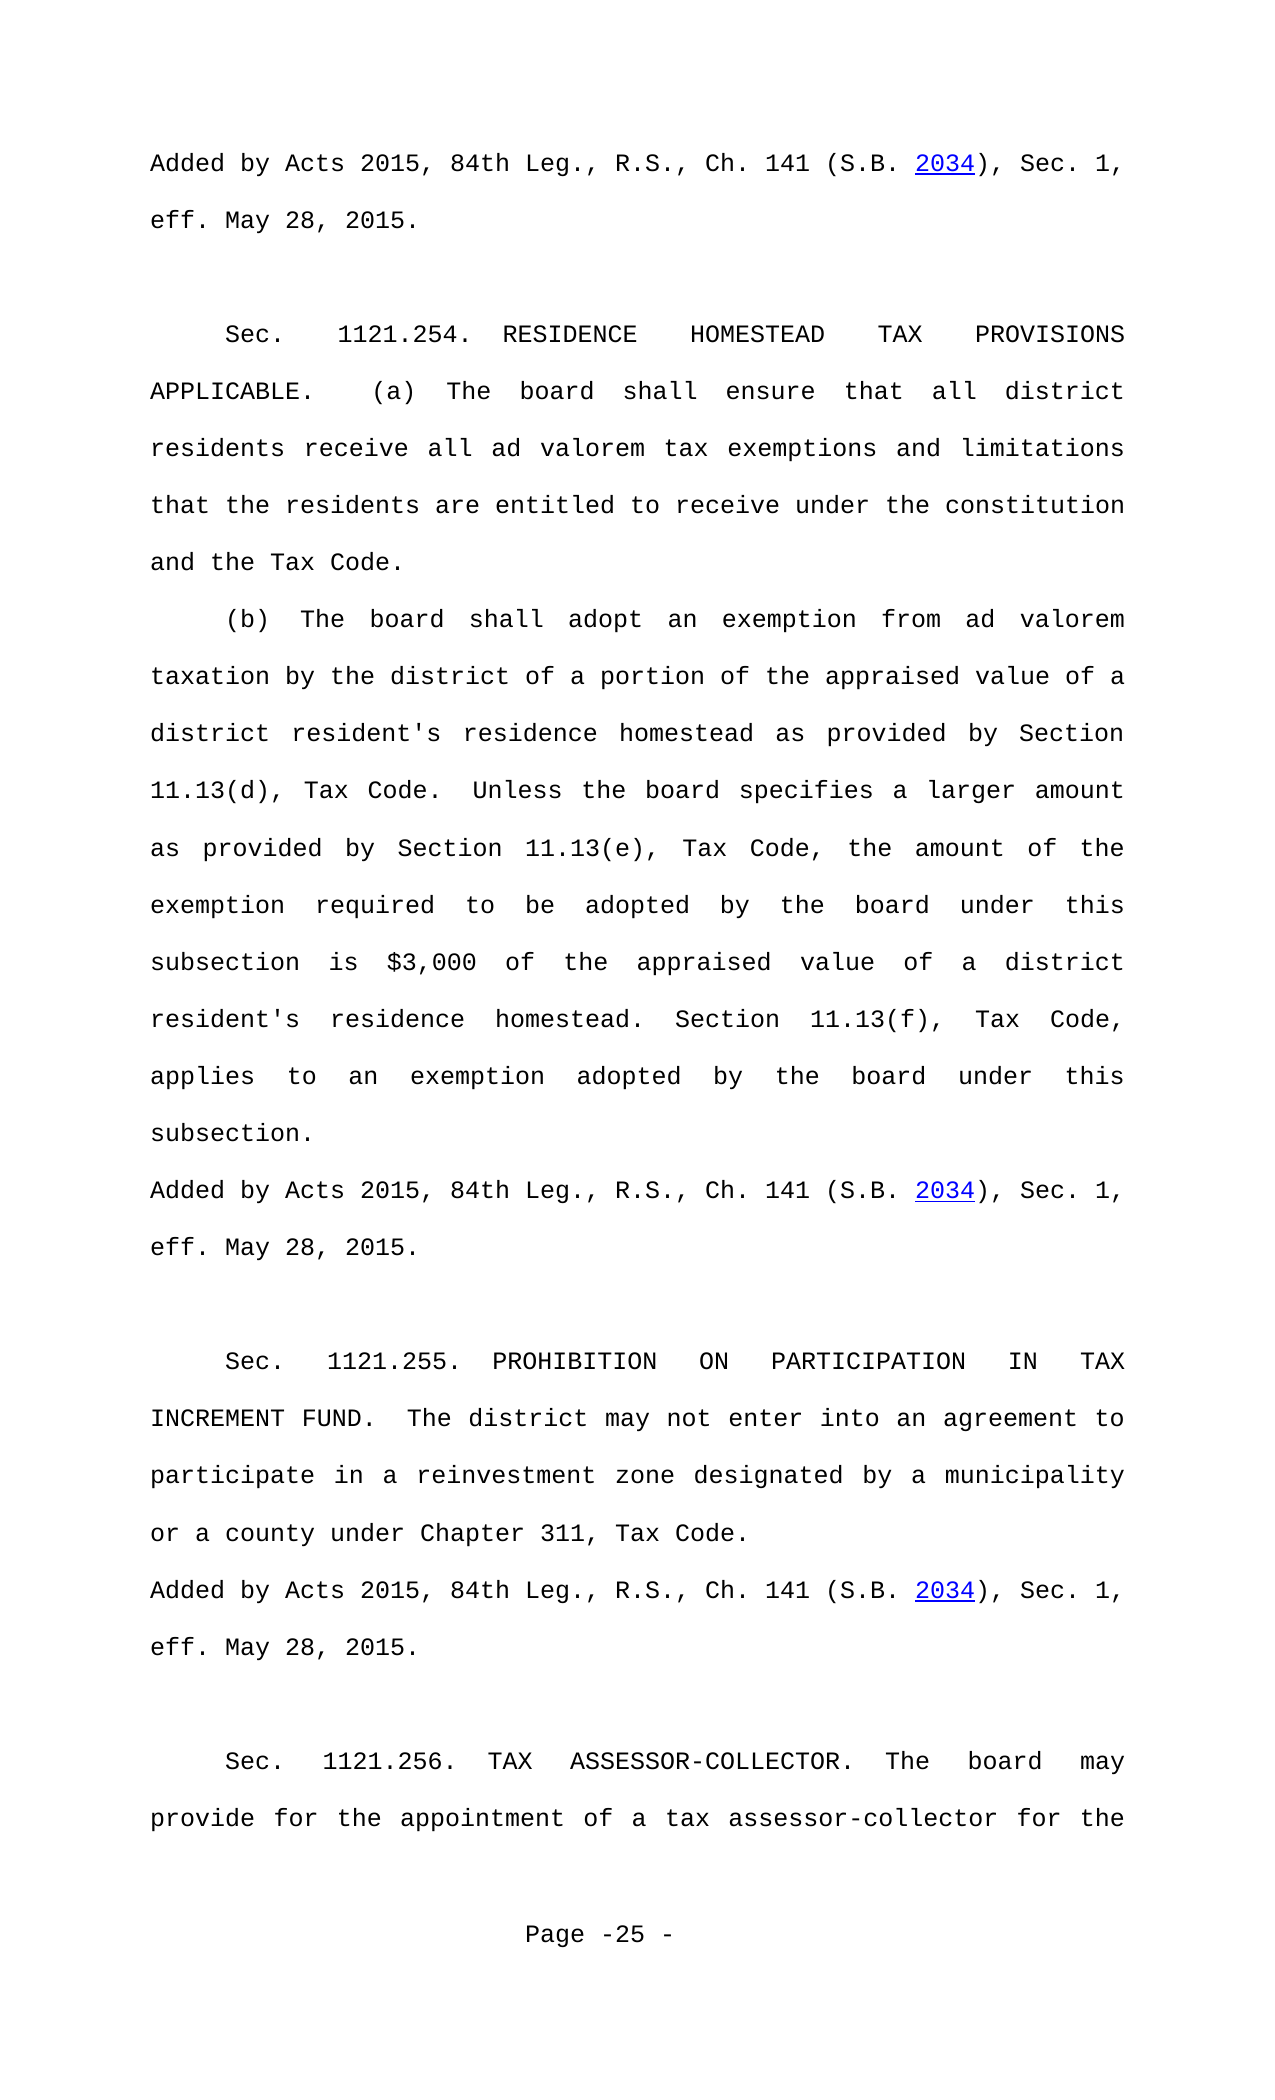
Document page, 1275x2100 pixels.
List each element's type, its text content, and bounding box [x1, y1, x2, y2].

text Sec. 1121.254. RESIDENCE HOMESTEAD TAX PROVISIONS APPLICABLE. (a) The board shall ensure that all district residents receive all ad valorem tax exemptions and limitations that the residents are entitled to receive under the constitution and the Tax Code. [150, 321, 1125, 578]
text Sec. 1121.255. PROHIBITION ON PARTICIPATION IN TAX INCREMENT FUND. The district may not enter into an agreement to participate in a reinvestment zone designated by a municipality or a county under Chapter 311, Tax Code. [150, 1349, 1125, 1548]
text Added by Acts 2015, 84th Leg., R.S., Ch. 141 (S.B. 2034), Sec. 1, eff. May 28, 2015. [150, 1177, 1125, 1263]
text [150, 1748, 1125, 1834]
text Added by Acts 2015, 84th Leg., R.S., Ch. 141 (S.B. 2034), Sec. 1, eff. May 28, 2015. [150, 150, 1125, 236]
text (b) The board shall adopt an exemption from ad valorem taxation by the district of a portion of the appraised value of a district resident's residence homestead as provided by Section 11.13(d), Tax Code. Unless the board specifies a larger amount as provided by Section 11.13(e), Tax Code, the amount of the exemption required to be adopted by the board under this subsection is $3,000 of the appraised value of a district resident's residence homestead. Section 11.13(f), Tax Code, applies to an exemption adopted by the board under this subsection. [150, 607, 1125, 1149]
text Added by Acts 2015, 84th Leg., R.S., Ch. 141 (S.B. 2034), Sec. 1, eff. May 28, 2015. [150, 1577, 1125, 1663]
